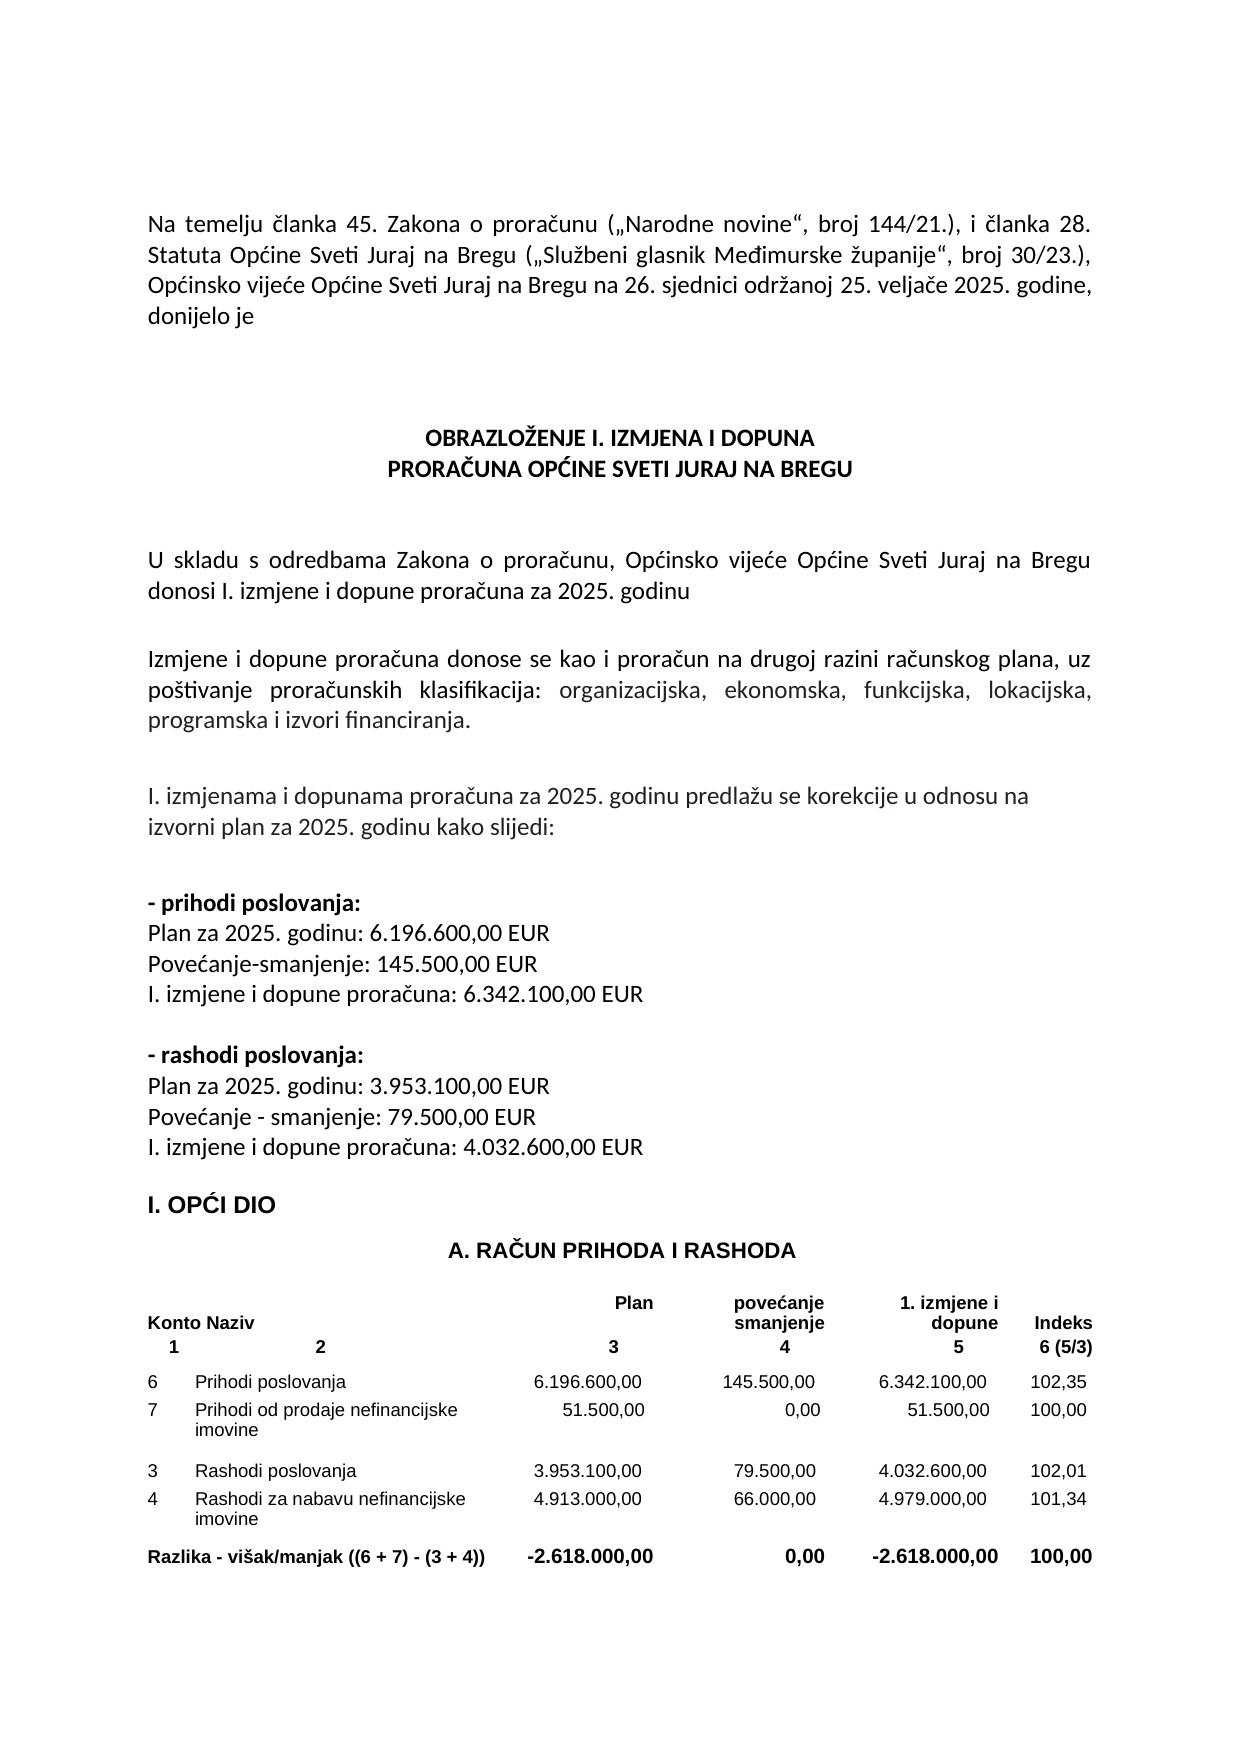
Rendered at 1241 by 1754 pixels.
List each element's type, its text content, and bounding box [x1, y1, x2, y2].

text - rashodi poslovanja: [148, 1040, 1093, 1070]
text PRORAČUNA OPĆINE SVETI JURAJ NA BREGU [148, 453, 1093, 483]
text OBRAZLOŽENJE I. IZMJENA I DOPUNA [148, 422, 1093, 453]
text Plan za 2025. godinu: 3.953.100,00 EUR [148, 1070, 1093, 1101]
text - prihodi poslovanja: [148, 887, 1093, 918]
text I. izmjenama i dopunama proračuna za 2025. godinu predlažu se korekcije u odnosu na izvorni plan za 2025. godinu kako slijedi: [148, 781, 1093, 842]
text U skladu s odredbama Zakona o proračunu, Općinsko vijeće Općine Sveti Juraj na Bregu donosi I. izmjene i dopune proračuna za 2025. godinu [148, 544, 1093, 605]
text Povećanje-smanjenje: 145.500,00 EUR [148, 948, 1093, 979]
text I. izmjene i dopune proračuna: 4.032.600,00 EUR [148, 1131, 1093, 1162]
text Na temelju članka 45. Zakona o proračunu („Narodne novine“, broj 144/21.), i članka 28. Statuta Općine Sveti Juraj na Bregu („Službeni glasnik Međimurske županije“, broj 30/23.), Općinsko vijeće Općine Sveti Juraj na Bregu na 26. sjednici održanoj 25. veljače 2025. godine, donijelo je [148, 209, 1093, 331]
text Povećanje - smanjenje: 79.500,00 EUR [148, 1101, 1093, 1131]
text I. izmjene i dopune proračuna: 6.342.100,00 EUR [148, 979, 1093, 1009]
text Izmjene i dopune proračuna donose se kao i proračun na drugoj razini računskog plana, uz poštivanje proračunskih klasifikacija: organizacijska, ekonomska, funkcijska, lokacijska, programska i izvori financiranja. [148, 643, 1093, 735]
text Plan za 2025. godinu: 6.196.600,00 EUR [148, 918, 1093, 948]
